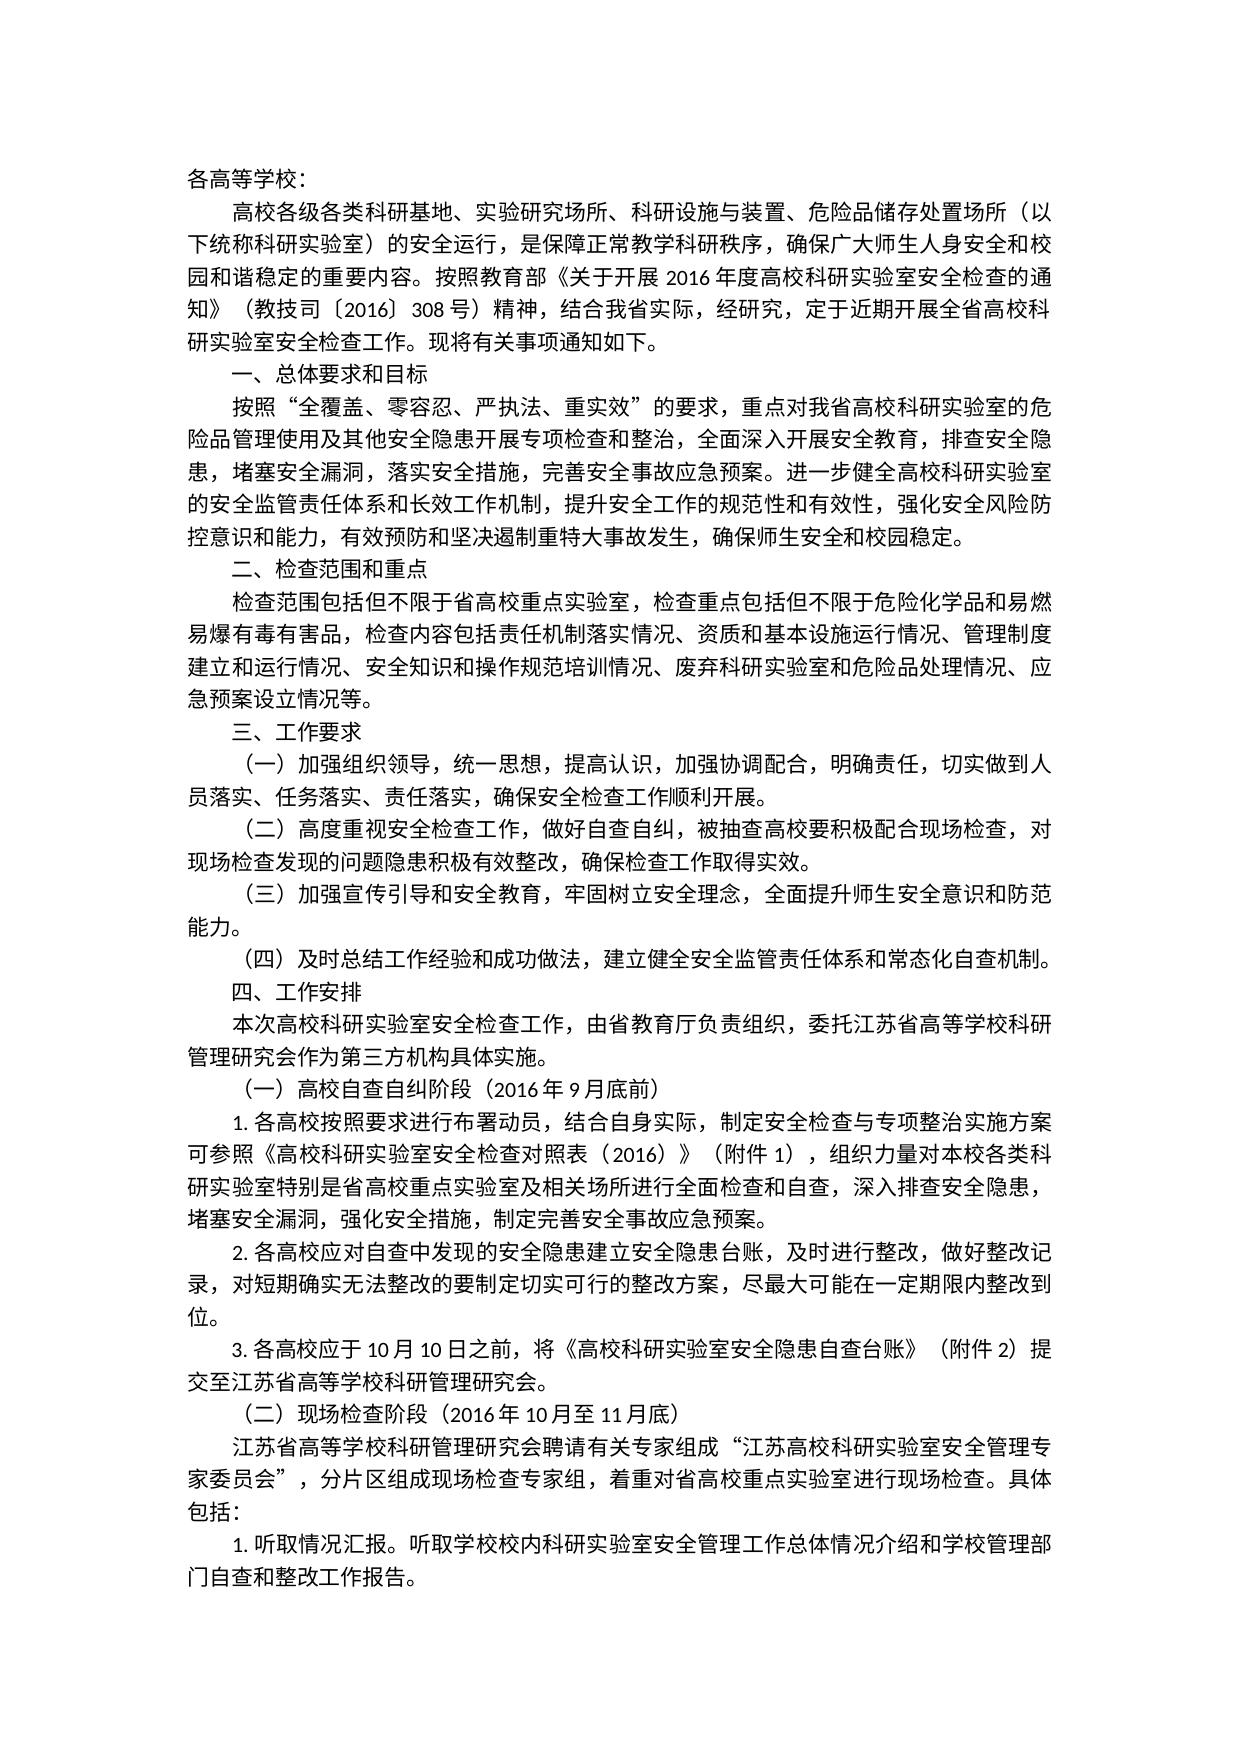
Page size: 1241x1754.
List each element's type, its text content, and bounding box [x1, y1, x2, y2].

text 检查范围包括但不限于省高校重点实验室，检查重点包括但不限于危险化学品和易燃易爆有毒有害品，检查内容包括责任机制落实情况、资质和基本设施运行情况、管理制度建立和运行情况、安全知识和操作规范培训情况、废弃科研实验室和危险品处理情况、应急预案设立情况等。 [187, 584, 1053, 714]
text 高校各级各类科研基地、实验研究场所、科研设施与装置、危险品储存处置场所（以下统称科研实验室）的安全运行，是保障正常教学科研秩序，确保广大师生人身安全和校园和谐稳定的重要内容。按照教育部《关于开展2016年度高校科研实验室安全检查的通知》（教技司〔2016〕308号）精神，结合我省实际，经研究，定于近期开展全省高校科研实验室安全检查工作。现将有关事项通知如下。 [187, 194, 1053, 357]
text 三、工作要求 [187, 714, 1053, 747]
text 一、总体要求和目标 [187, 357, 1053, 389]
text （一）高校自查自纠阶段（2016年9月底前） [187, 1072, 1053, 1104]
text 按照“全覆盖、零容忍、严执法、重实效”的要求，重点对我省高校科研实验室的危险品管理使用及其他安全隐患开展专项检查和整治，全面深入开展安全教育，排查安全隐患，堵塞安全漏洞，落实安全措施，完善安全事故应急预案。进一步健全高校科研实验室的安全监管责任体系和长效工作机制，提升安全工作的规范性和有效性，强化安全风险防控意识和能力，有效预防和坚决遏制重特大事故发生，确保师生安全和校园稳定。 [187, 389, 1053, 552]
text 1. 听取情况汇报。听取学校校内科研实验室安全管理工作总体情况介绍和学校管理部门自查和整改工作报告。 [187, 1527, 1053, 1592]
text （四）及时总结工作经验和成功做法，建立健全安全监管责任体系和常态化自查机制。 [187, 942, 1053, 974]
text 3. 各高校应于10月10日之前，将《高校科研实验室安全隐患自查台账》（附件2）提交至江苏省高等学校科研管理研究会。 [187, 1332, 1053, 1397]
text 各高等学校： [187, 162, 1053, 194]
text （三）加强宣传引导和安全教育，牢固树立安全理念，全面提升师生安全意识和防范能力。 [187, 877, 1053, 942]
text （一）加强组织领导，统一思想，提高认识，加强协调配合，明确责任，切实做到人员落实、任务落实、责任落实，确保安全检查工作顺利开展。 [187, 747, 1053, 812]
text 四、工作安排 [187, 974, 1053, 1007]
text 二、检查范围和重点 [187, 552, 1053, 584]
text 本次高校科研实验室安全检查工作，由省教育厅负责组织，委托江苏省高等学校科研管理研究会作为第三方机构具体实施。 [187, 1007, 1053, 1072]
text （二）高度重视安全检查工作，做好自查自纠，被抽查高校要积极配合现场检查，对现场检查发现的问题隐患积极有效整改，确保检查工作取得实效。 [187, 812, 1053, 877]
text 2. 各高校应对自查中发现的安全隐患建立安全隐患台账，及时进行整改，做好整改记录，对短期确实无法整改的要制定切实可行的整改方案，尽最大可能在一定期限内整改到位。 [187, 1234, 1053, 1332]
text 1. 各高校按照要求进行布署动员，结合自身实际，制定安全检查与专项整治实施方案。可参照《高校科研实验室安全检查对照表（2016）》（附件1），组织力量对本校各类科研实验室特别是省高校重点实验室及相关场所进行全面检查和自查，深入排查安全隐患，堵塞安全漏洞，强化安全措施，制定完善安全事故应急预案。 [187, 1104, 1053, 1234]
text 江苏省高等学校科研管理研究会聘请有关专家组成“江苏高校科研实验室安全管理专家委员会”，分片区组成现场检查专家组，着重对省高校重点实验室进行现场检查。具体包括： [187, 1429, 1053, 1527]
text （二）现场检查阶段（2016年10月至11月底） [187, 1397, 1053, 1429]
